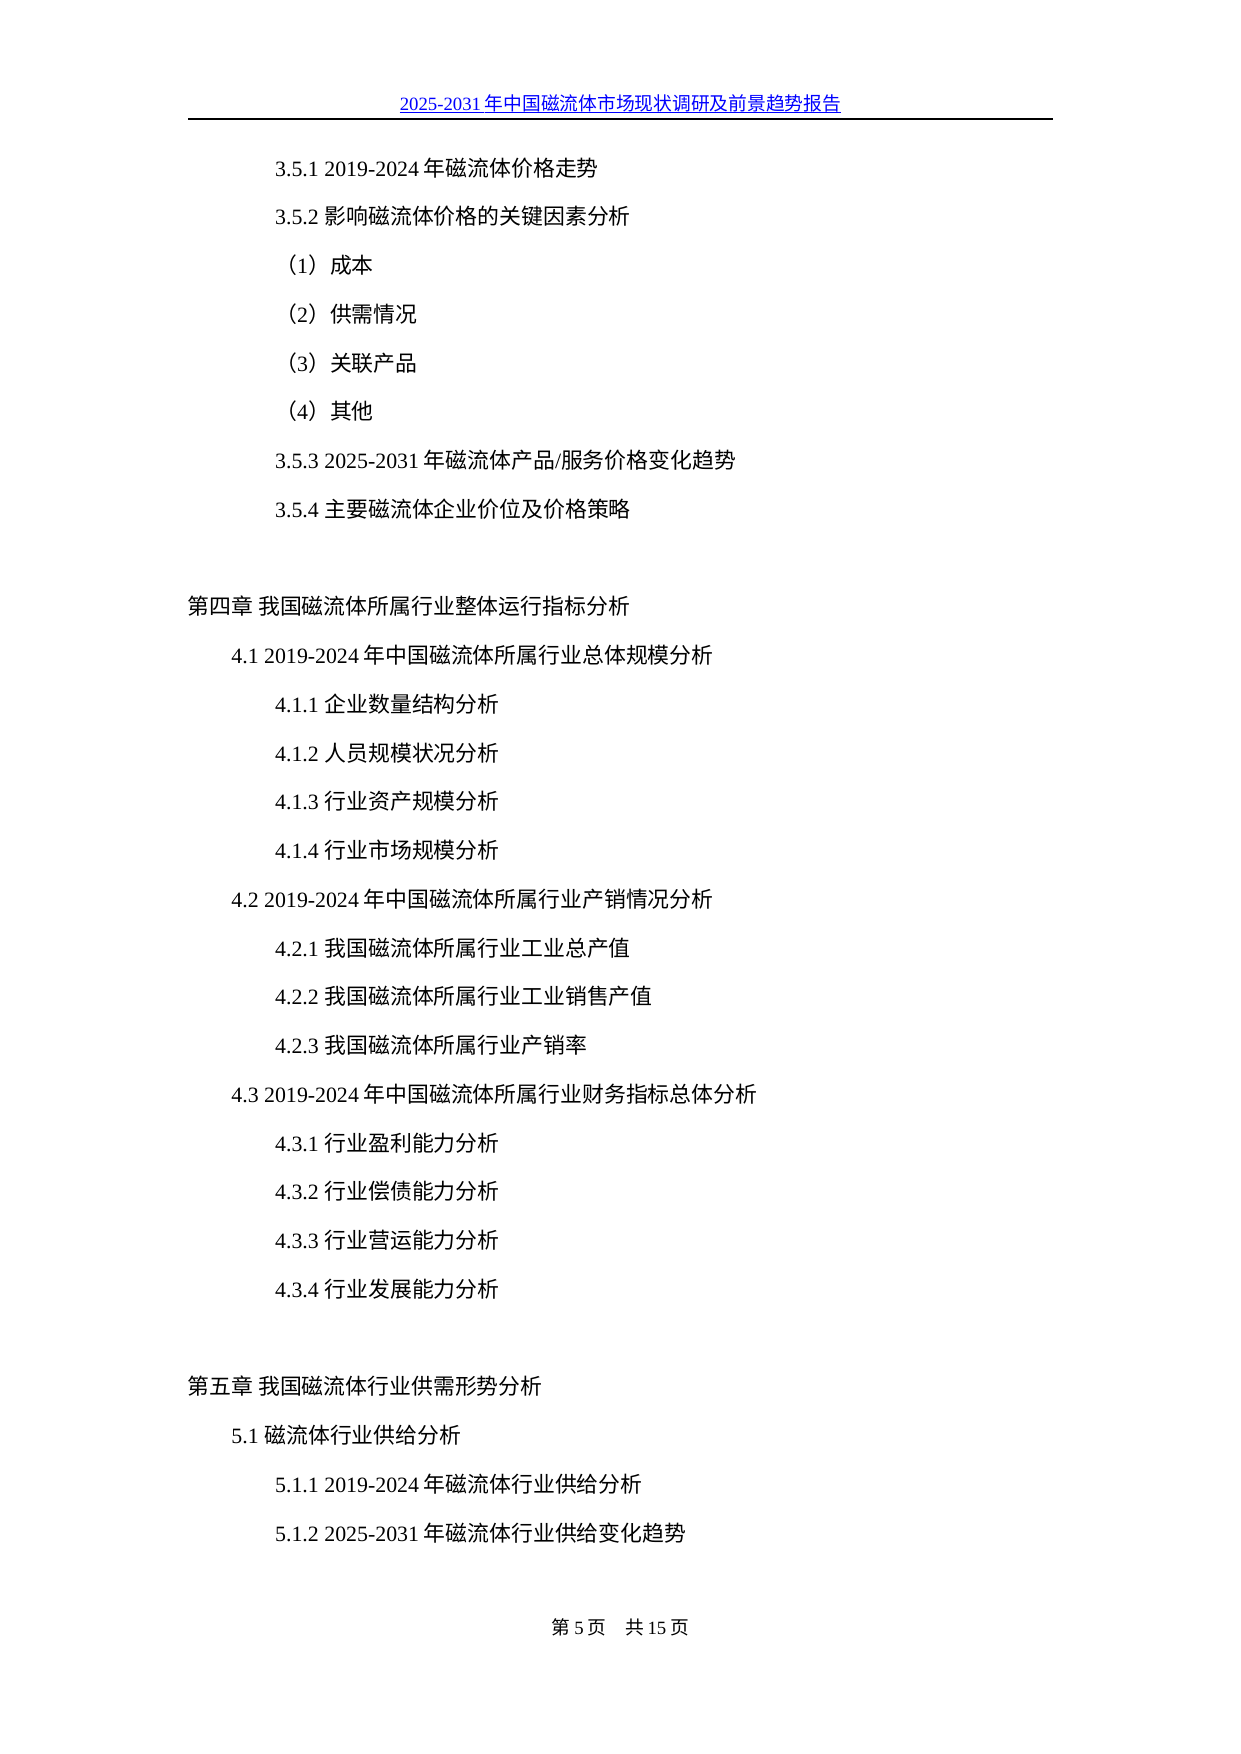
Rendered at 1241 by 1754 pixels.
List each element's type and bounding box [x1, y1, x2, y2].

text [187, 150, 1053, 1548]
